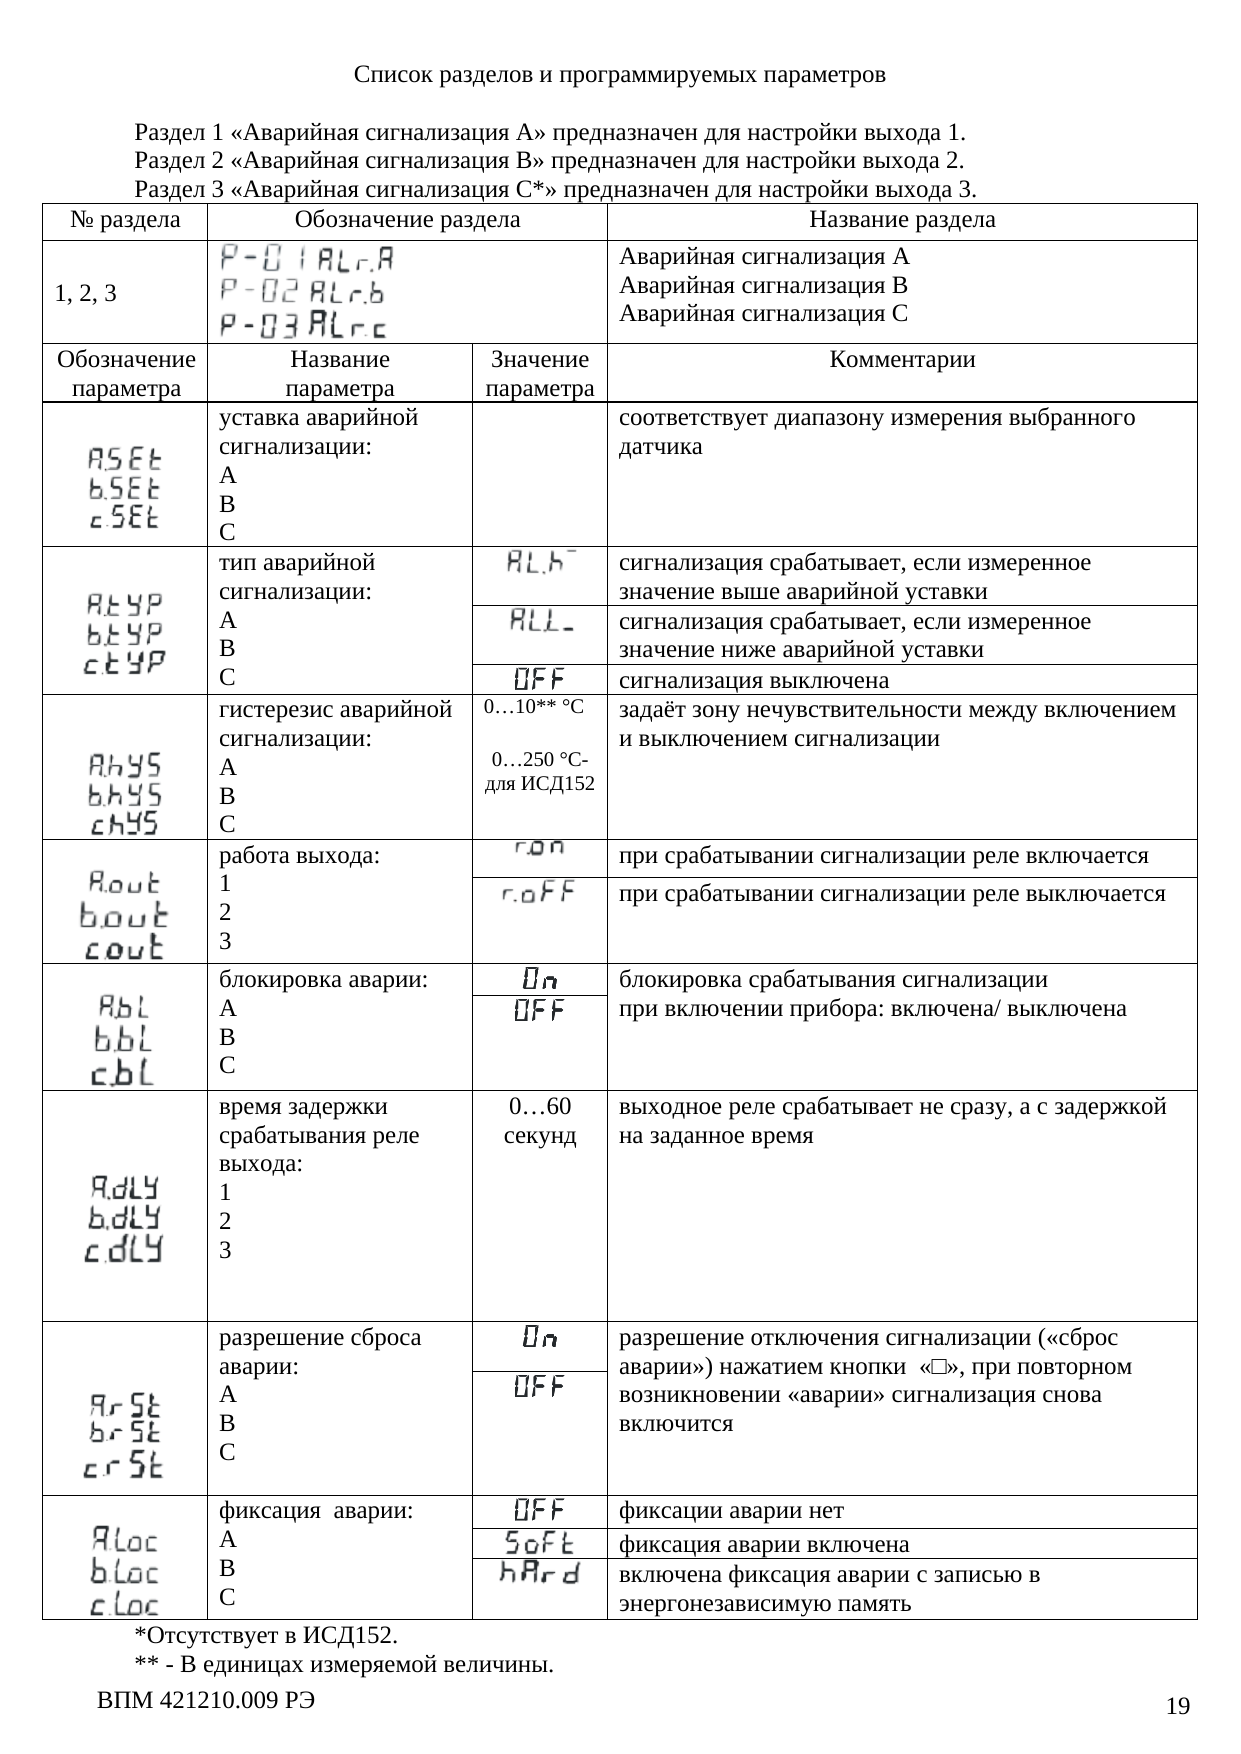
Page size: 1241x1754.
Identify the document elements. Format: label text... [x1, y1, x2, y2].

table_cell фиксация аварии: А В С [208, 1496, 472, 1619]
table_cell Обозначение параметра [43, 344, 207, 401]
text Раздел 3 «Аварийная сигнализация С*» предназначен для настройки выхода 3. [59, 174, 1181, 203]
table_cell [473, 996, 607, 1090]
table_cell [473, 878, 607, 963]
table_cell [473, 665, 607, 693]
table_cell [43, 1091, 207, 1321]
table_cell [473, 606, 607, 664]
table_cell [43, 547, 207, 693]
table_cell [473, 403, 607, 546]
table_cell Название параметра [208, 344, 472, 401]
table_cell 0…60 секунд [473, 1091, 607, 1321]
table_cell [208, 241, 607, 343]
table_cell разрешение сброса аварии: А В С [208, 1322, 472, 1494]
table_header № раздела [43, 204, 207, 240]
table_cell фиксации аварии нет [608, 1496, 1197, 1528]
table_cell [43, 1496, 207, 1619]
table_cell [43, 695, 207, 839]
text Раздел 2 «Аварийная сигнализация В» предназначен для настройки выхода 2. [59, 145, 1181, 174]
table_cell [43, 1322, 207, 1494]
table_cell гистерезис аварийной сигнализации: А В С [208, 695, 472, 839]
table_header Название раздела [608, 204, 1197, 240]
table_cell 0…10** °С 0…250 °С-для ИСД152 [473, 695, 607, 839]
table_cell уставка аварийной сигнализации: А В С [208, 403, 472, 546]
table_cell включена фиксация аварии с записью в энергонезависимую память [608, 1559, 1197, 1619]
table_cell Аварийная сигнализация A Аварийная сигнализация В Аварийная сигнализация С [608, 241, 1197, 343]
table_cell [473, 840, 607, 877]
table_cell время задержки срабатывания реле выхода: 1 2 3 [208, 1091, 472, 1321]
table_cell [43, 964, 207, 1090]
table_cell фиксация аварии включена [608, 1529, 1197, 1558]
text Список разделов и программируемых параметров [59, 59, 1181, 88]
table_cell [473, 1559, 607, 1619]
table_cell выходное реле срабатывает не сразу, а с задержкой на заданное время [608, 1091, 1197, 1321]
table_cell Комментарии [608, 344, 1197, 401]
table_cell [473, 547, 607, 605]
table_cell задаёт зону нечувствительности между включением и выключением сигнализации [608, 695, 1197, 839]
table_cell при срабатывании сигнализации реле включается [608, 840, 1197, 877]
table_cell сигнализация выключена [608, 665, 1197, 693]
table_cell разрешение отключения сигнализации («сброс аварии») нажатием кнопки «□», при повторном возникновении «аварии» сигнализация снова включится [608, 1322, 1197, 1494]
table_cell сигнализация срабатывает, если измеренное значение ниже аварийной уставки [608, 606, 1197, 664]
table_header Обозначение раздела [208, 204, 607, 240]
table_cell работа выхода: 1 2 3 [208, 840, 472, 963]
table_cell [473, 1529, 607, 1558]
table_cell блокировка срабатывания сигнализации при включении прибора: включена/ выключена [608, 964, 1197, 1090]
table_cell блокировка аварии: А В С [208, 964, 472, 1090]
table_cell сигнализация срабатывает, если измеренное значение выше аварийной уставки [608, 547, 1197, 605]
table_cell [473, 1372, 607, 1494]
table_cell [43, 840, 207, 963]
table_cell [43, 403, 207, 546]
table_cell Значение параметра [473, 344, 607, 401]
table_cell [473, 1322, 607, 1371]
table_cell тип аварийной сигнализации: А В С [208, 547, 472, 693]
table_cell соответствует диапазону измерения выбранного датчика [608, 403, 1197, 546]
text ** - В единицах измеряемой величины. [59, 1649, 1181, 1678]
table_cell [473, 1496, 607, 1528]
text Раздел 1 «Аварийная сигнализация А» предназначен для настройки выхода 1. [59, 117, 1181, 145]
table_cell при срабатывании сигнализации реле выключается [608, 878, 1197, 963]
text *Отсутствует в ИСД152. [59, 1620, 1181, 1649]
table_cell [473, 964, 607, 995]
table_cell 1, 2, 3 [43, 241, 207, 343]
